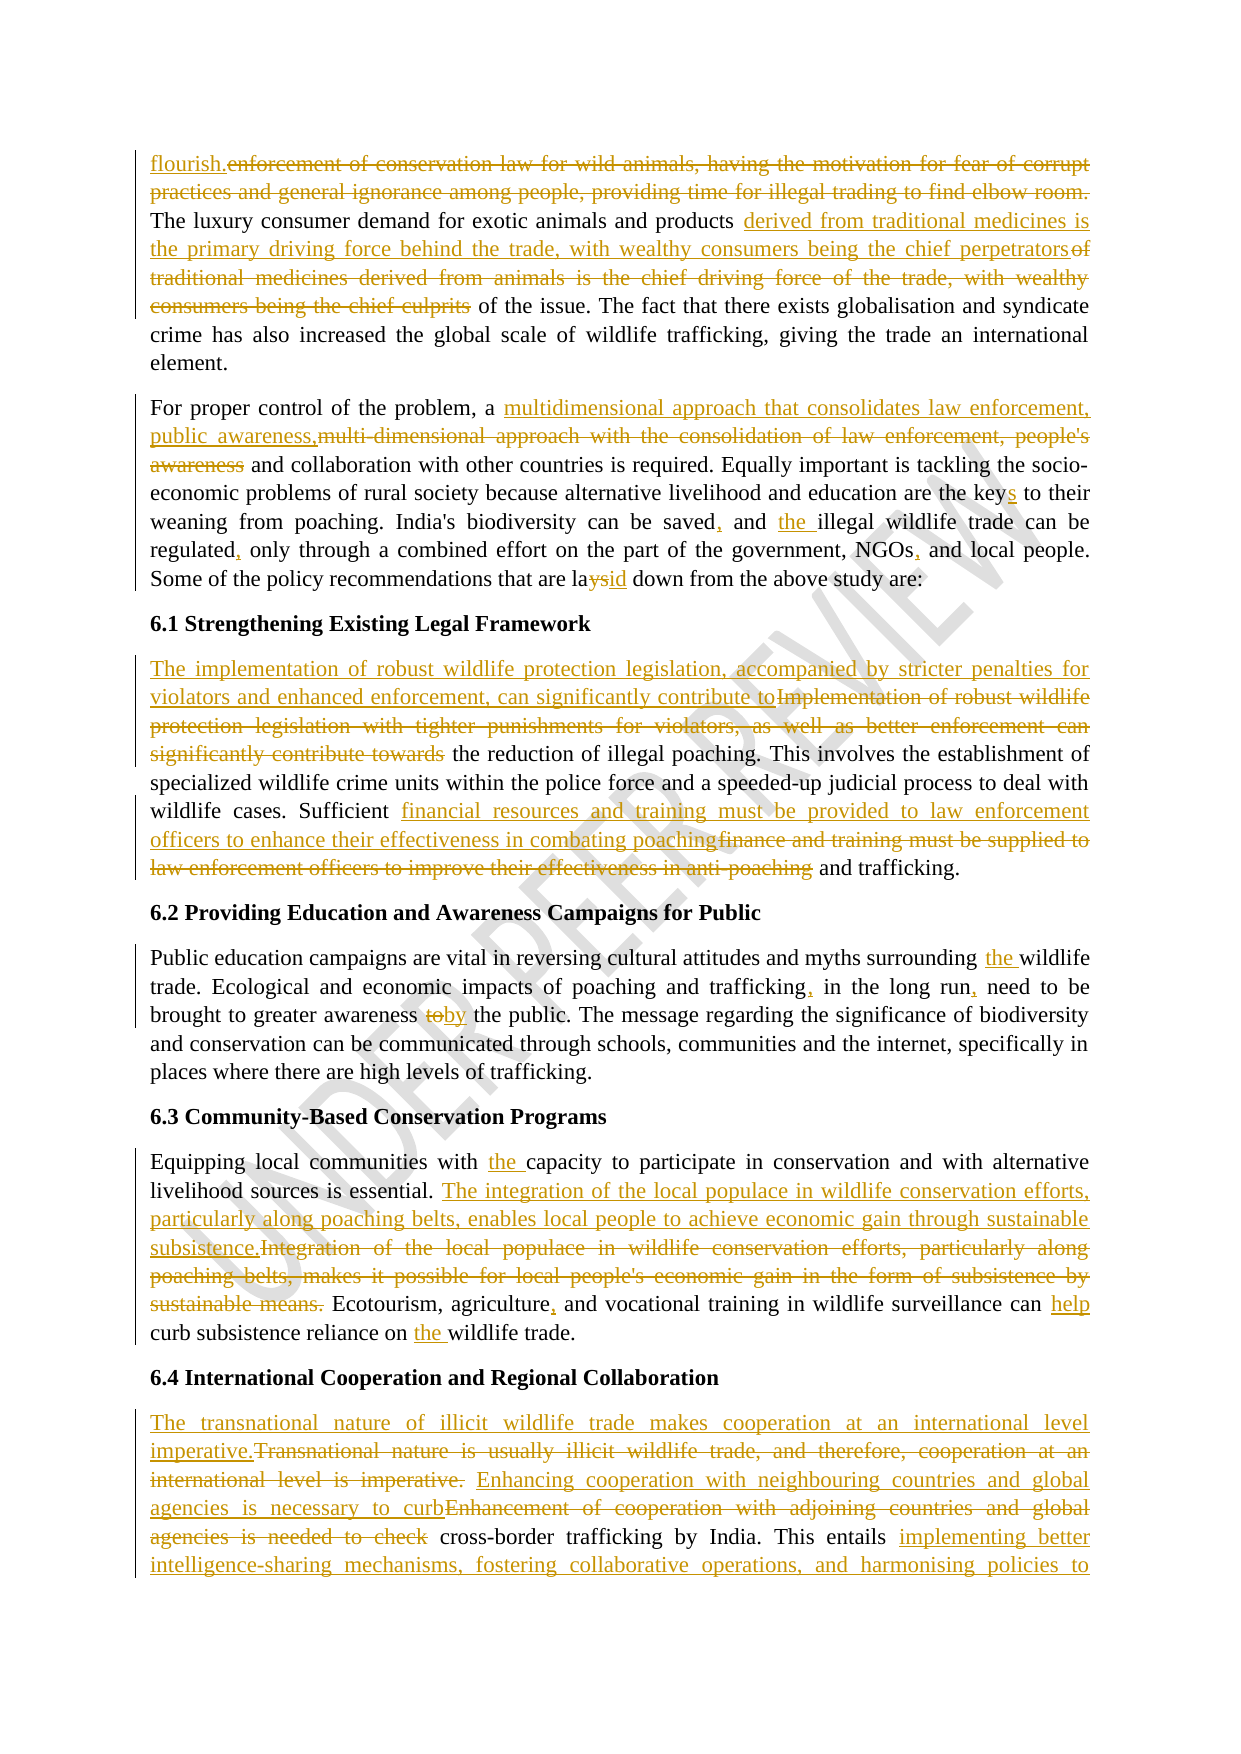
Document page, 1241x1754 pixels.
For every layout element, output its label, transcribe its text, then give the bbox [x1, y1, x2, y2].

text Equipping local communities with capacity to participate in conservation and with alternative livelihood sources is essential. Ecotourism, agriculture and vocational training in wildlife surveillance can curb subsistence reliance on wildlife trade. [150, 1148, 1090, 1228]
text 6.2 Providing Education and Awareness Campaigns for Public [150, 899, 1090, 926]
text For proper control of the problem, a and collaboration with other countries is required. Equally important is tackling the socio-economic problems of rural society because alternative livelihood and education are the key to their weaning from poaching. India's biodiversity can be saved and illegal wildlife trade can be regulated only through a combined effort on the part of the government, NGOs and local people. Some of the policy recommendations that are la down from the above study are: [150, 394, 1090, 591]
text the reduction of illegal poaching. This involves the establishment of specialized wildlife crime units within the police force and a speeded-up judicial process to deal with wildlife cases. Sufficient and trafficking. [150, 655, 1090, 678]
text Public education campaigns are vital in reversing cultural attitudes and myths surrounding wildlife trade. Ecological and economic impacts of poaching and trafficking in the long run need to be brought to greater awareness the public. The message regarding the significance of biodiversity and conservation can be communicated through schools, communities and the internet, specifically in places where there are high levels of trafficking. [150, 944, 1090, 1084]
text the reduction of illegal poaching. This involves the establishment of specialized wildlife crime units within the police force and a speeded-up judicial process to deal with wildlife cases. Sufficient and trafficking. [150, 679, 1090, 726]
text Equipping local communities with capacity to participate in conservation and with alternative livelihood sources is essential. Ecotourism, agriculture and vocational training in wildlife surveillance can curb subsistence reliance on wildlife trade. [150, 1278, 1090, 1345]
text 6.4 International Cooperation and Regional Collaboration [150, 1364, 1090, 1390]
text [150, 1409, 1090, 1432]
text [150, 1433, 1090, 1574]
text Equipping local communities with capacity to participate in conservation and with alternative livelihood sources is essential. Ecotourism, agriculture and vocational training in wildlife surveillance can curb subsistence reliance on wildlife trade. [150, 1229, 1090, 1276]
text the reduction of illegal poaching. This involves the establishment of specialized wildlife crime units within the police force and a speeded-up judicial process to deal with wildlife cases. Sufficient and trafficking. [150, 728, 1090, 880]
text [150, 150, 1090, 193]
text 6.1 Strengthening Existing Legal Framework [150, 610, 1090, 636]
text 6.3 Community-Based Conservation Programs [150, 1103, 1090, 1129]
